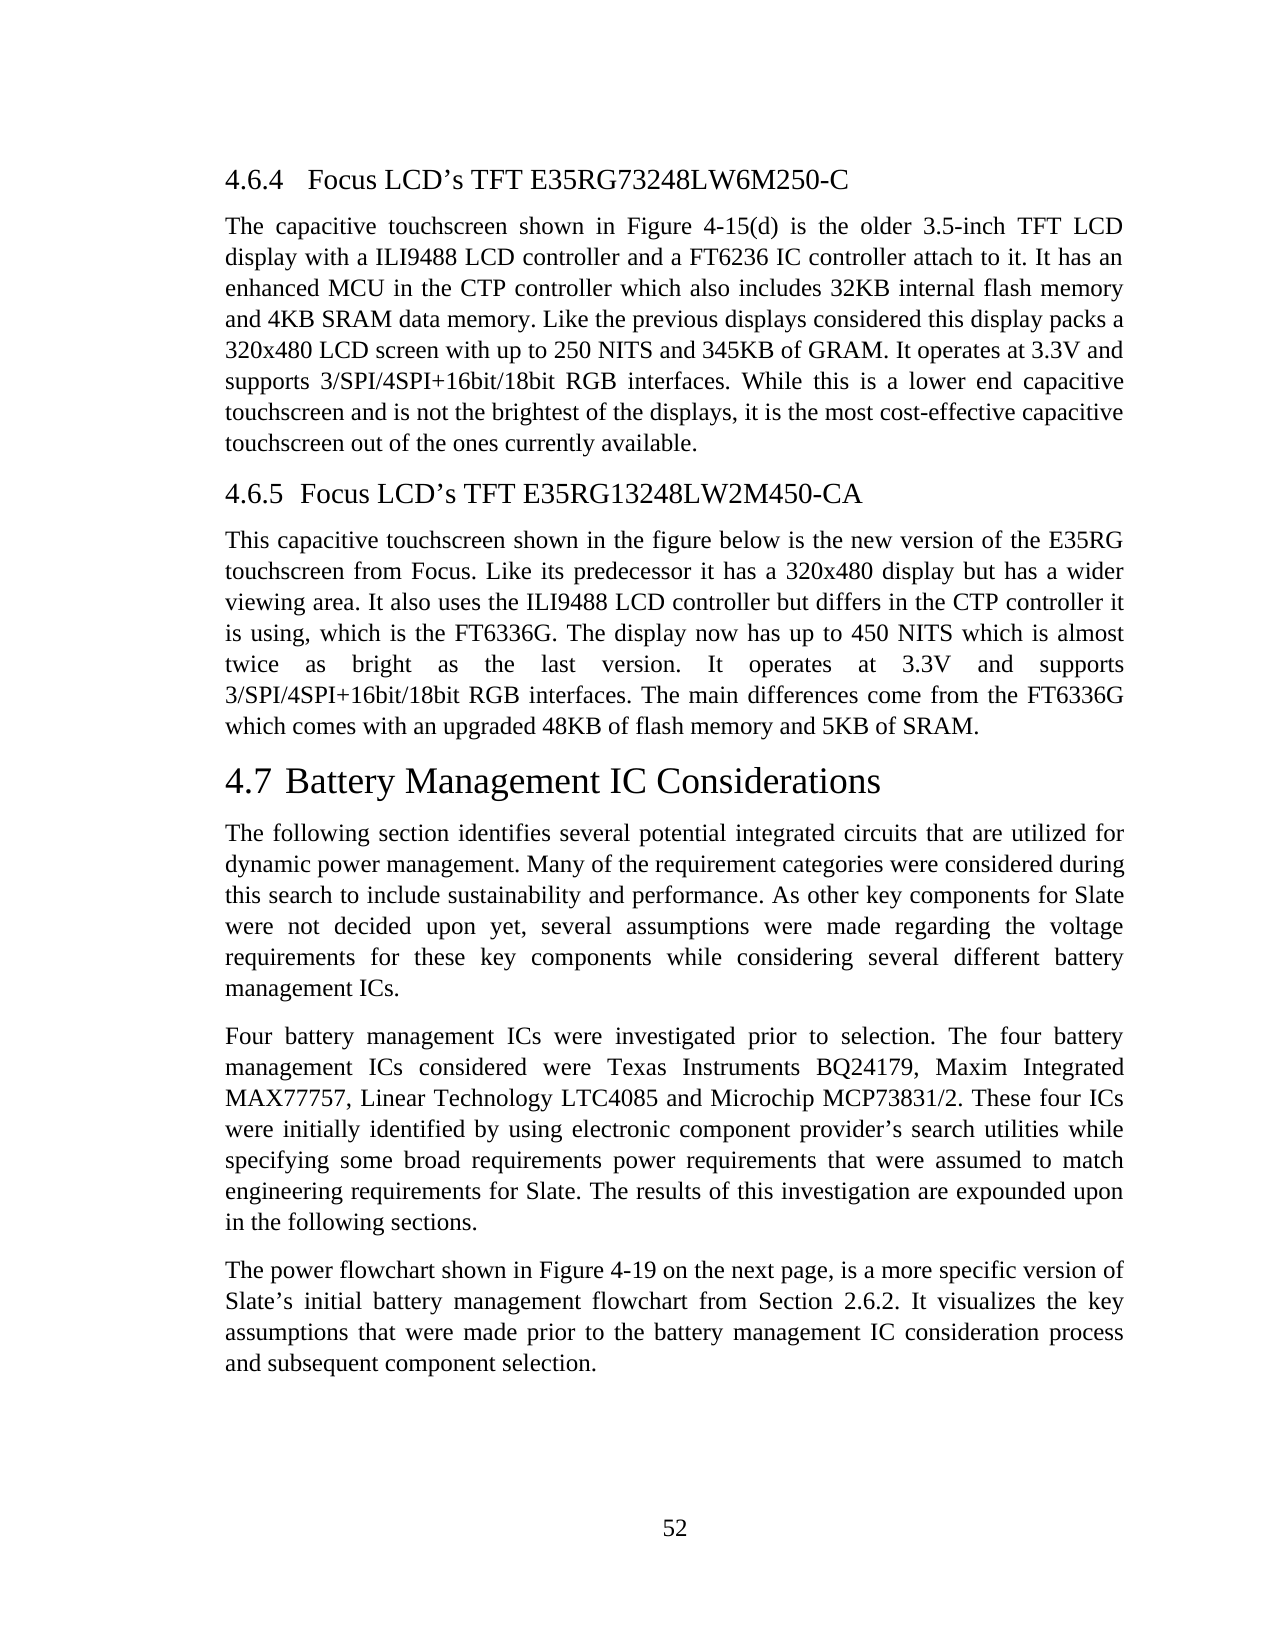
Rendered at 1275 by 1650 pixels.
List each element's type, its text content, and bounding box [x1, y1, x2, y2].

text Four battery management ICs were investigated prior to selection. The four battery management ICs considered were Texas Instruments BQ24179, Maxim Integrated MAX77757, Linear Technology LTC4085 and Microchip MCP73831/2. These four ICs were initially identified by using electronic component provider’s search utilities while specifying some broad requirements power requirements that were assumed to match engineering requirements for Slate. The results of this investigation are expounded upon in the following sections. [225, 1021, 1125, 1236]
text The following section identifies several potential integrated circuits that are utilized for dynamic power management. Many of the requirement categories were considered during this search to include sustainability and performance. As other key components for Slate were not decided upon yet, several assumptions were made regarding the voltage requirements for these key components while considering several different battery management ICs. [225, 818, 1125, 1002]
text The capacitive touchscreen shown in Figure 4-15(d) is the older 3.5-inch TFT LCD display with a ILI9488 LCD controller and a FT6236 IC controller attach to it. It has an enhanced MCU in the CTP controller which also includes 32KB internal flash memory and 4KB SRAM data memory. Like the previous displays considered this display packs a 320x480 LCD screen with up to 250 NITS and 345KB of GRAM. It operates at 3.3V and supports 3/SPI/4SPI+16bit/18bit RGB interfaces. While this is a lower end capacitive touchscreen and is not the brightest of the displays, it is the most cost-effective capacitive touchscreen out of the ones currently available. [225, 211, 1125, 457]
text This capacitive touchscreen shown in the figure below is the new version of the E35RG touchscreen from Focus. Like its predecessor it has a 320x480 display but has a wider viewing area. It also uses the ILI9488 LCD controller but differs in the CTP controller it is using, which is the FT6336G. The display now has up to 450 NITS which is almost twice as bright as the last version. It operates at 3.3V and supports 3/SPI/4SPI+16bit/18bit RGB interfaces. The main differences come from the FT6336G which comes with an upgraded 48KB of flash memory and 5KB of SRAM. [225, 525, 1125, 740]
subtitle Focus LCD’s TFT E35RG73248LW6M250-C [225, 162, 1125, 196]
subtitle Focus LCD’s TFT E35RG13248LW2M450-CA [225, 476, 1125, 510]
subtitle Battery Management IC Considerations [225, 759, 1125, 802]
text The power flowchart shown in Figure 4-19 on the next page, is a more specific version of Slate’s initial battery management flowchart from Section 2.6.2. It visualizes the key assumptions that were made prior to the battery management IC consideration process and subsequent component selection. [225, 1255, 1125, 1377]
